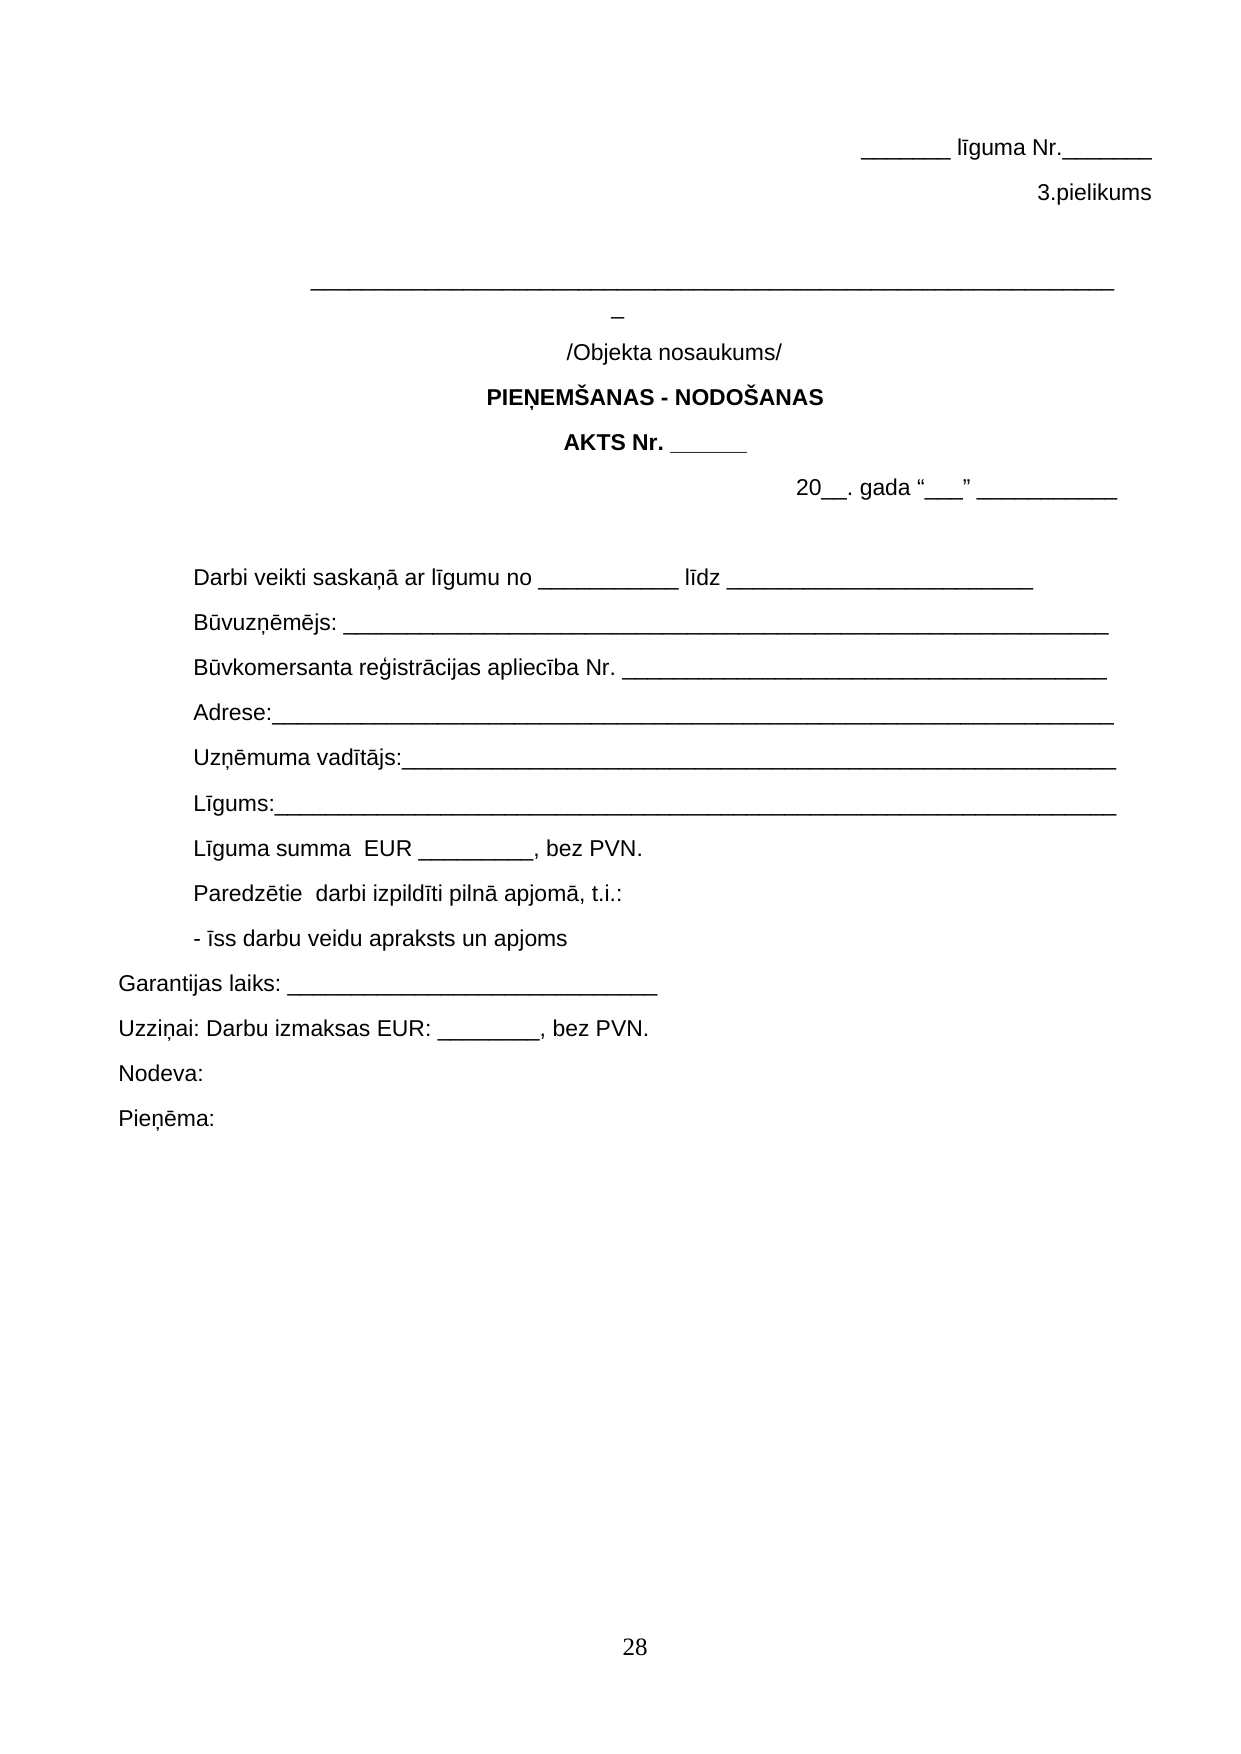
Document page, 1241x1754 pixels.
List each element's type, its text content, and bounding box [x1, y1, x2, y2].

text Līguma summa EUR _________, bez PVN. [118, 834, 1132, 861]
text Līgums:__________________________________________________________________ [118, 789, 1132, 816]
text Būvuzņēmējs: ____________________________________________________________ [118, 609, 1132, 635]
text ________________________________________________________________ [118, 265, 1117, 320]
text Darbi veikti saskaņā ar līgumu no ___________ līdz ________________________ [118, 564, 1132, 590]
text PIEŅEMŠANAS - NODOŠANAS [118, 383, 1117, 410]
text Uzziņai: Darbu izmaksas EUR: ________, bez PVN. [118, 1015, 1152, 1041]
text /Objekta nosaukums/ [118, 338, 1117, 365]
text AKTS Nr. ______ [118, 429, 1117, 455]
text Nodeva: [118, 1060, 1152, 1086]
text Paredzētie darbi izpildīti pilnā apjomā, t.i.: [118, 880, 1132, 906]
text Būvkomersanta reģistrācijas apliecība Nr. ______________________________________ [118, 654, 1132, 681]
text Uzņēmuma vadītājs:________________________________________________________ [118, 744, 1132, 771]
text 20__. gada “___” ___________ [118, 474, 1117, 500]
text _______ līguma Nr._______ [343, 134, 1152, 160]
text Adrese:__________________________________________________________________ [118, 699, 1132, 726]
text - īss darbu veidu apraksts un apjoms [118, 925, 1132, 951]
text Garantijas laiks: _____________________________ [118, 970, 1152, 996]
text Pieņēma: [118, 1105, 1152, 1132]
text 3.pielikums [118, 179, 1152, 205]
